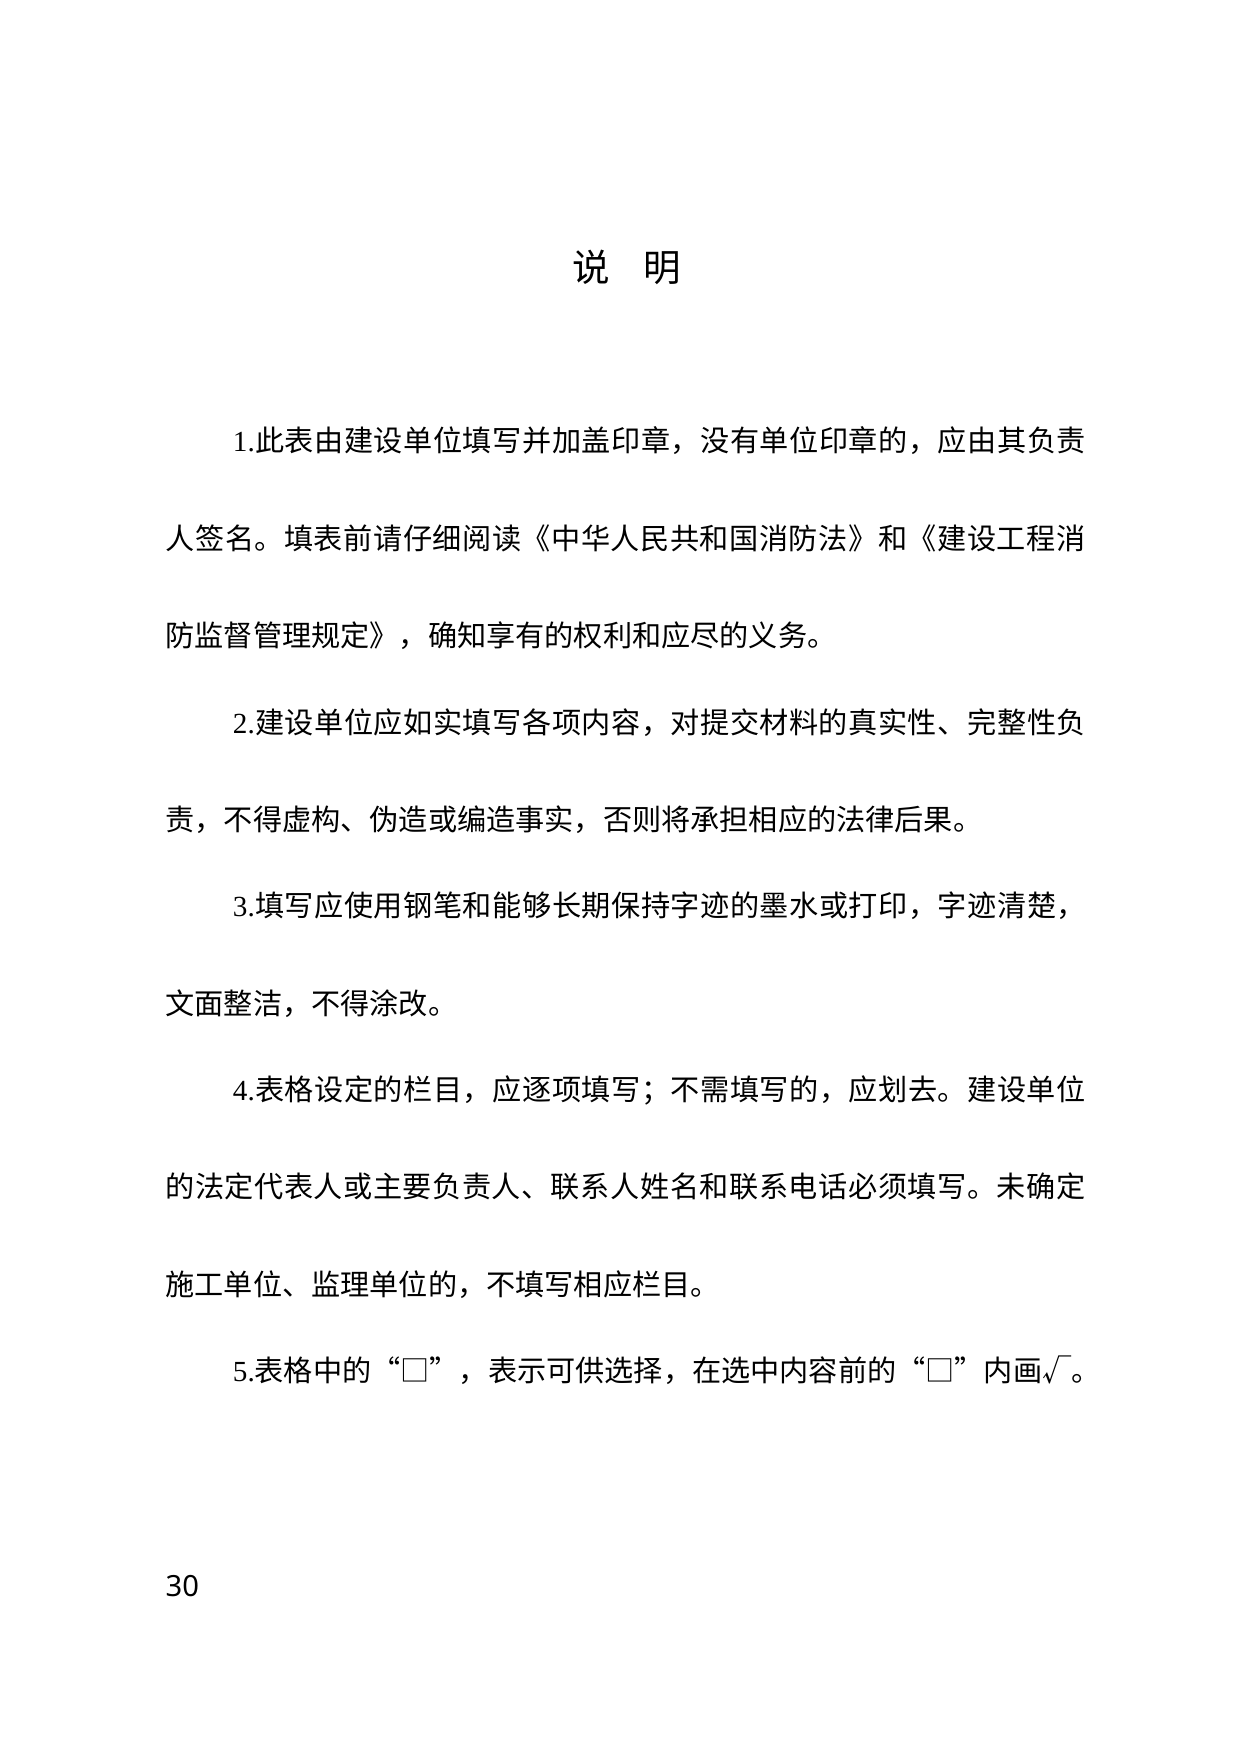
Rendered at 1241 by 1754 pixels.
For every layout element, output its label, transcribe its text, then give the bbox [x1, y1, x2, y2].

text 4.表格设定的栏目，应逐项填写；不需填写的，应划去。建设单位的法定代表人或主要负责人、联系人姓名和联系电话必须填写。未确定施工单位、监理单位的，不填写相应栏目。 [165, 1055, 1087, 1315]
text 1.此表由建设单位填写并加盖印章，没有单位印章的，应由其负责人签名。填表前请仔细阅读《中华人民共和国消防法》和《建设工程消防监督管理规定》，确知享有的权利和应尽的义务。 [165, 407, 1087, 667]
text 2.建设单位应如实填写各项内容，对提交材料的真实性、完整性负责，不得虚构、伪造或编造事实，否则将承担相应的法律后果。 [165, 688, 1087, 850]
text 说 明 [165, 233, 1087, 298]
text 5.表格中的“□”，表示可供选择，在选中内容前的“□”内画√。 [165, 1336, 1087, 1401]
text 3.填写应使用钢笔和能够长期保持字迹的墨水或打印，字迹清楚，文面整洁，不得涂改。 [165, 871, 1087, 1034]
